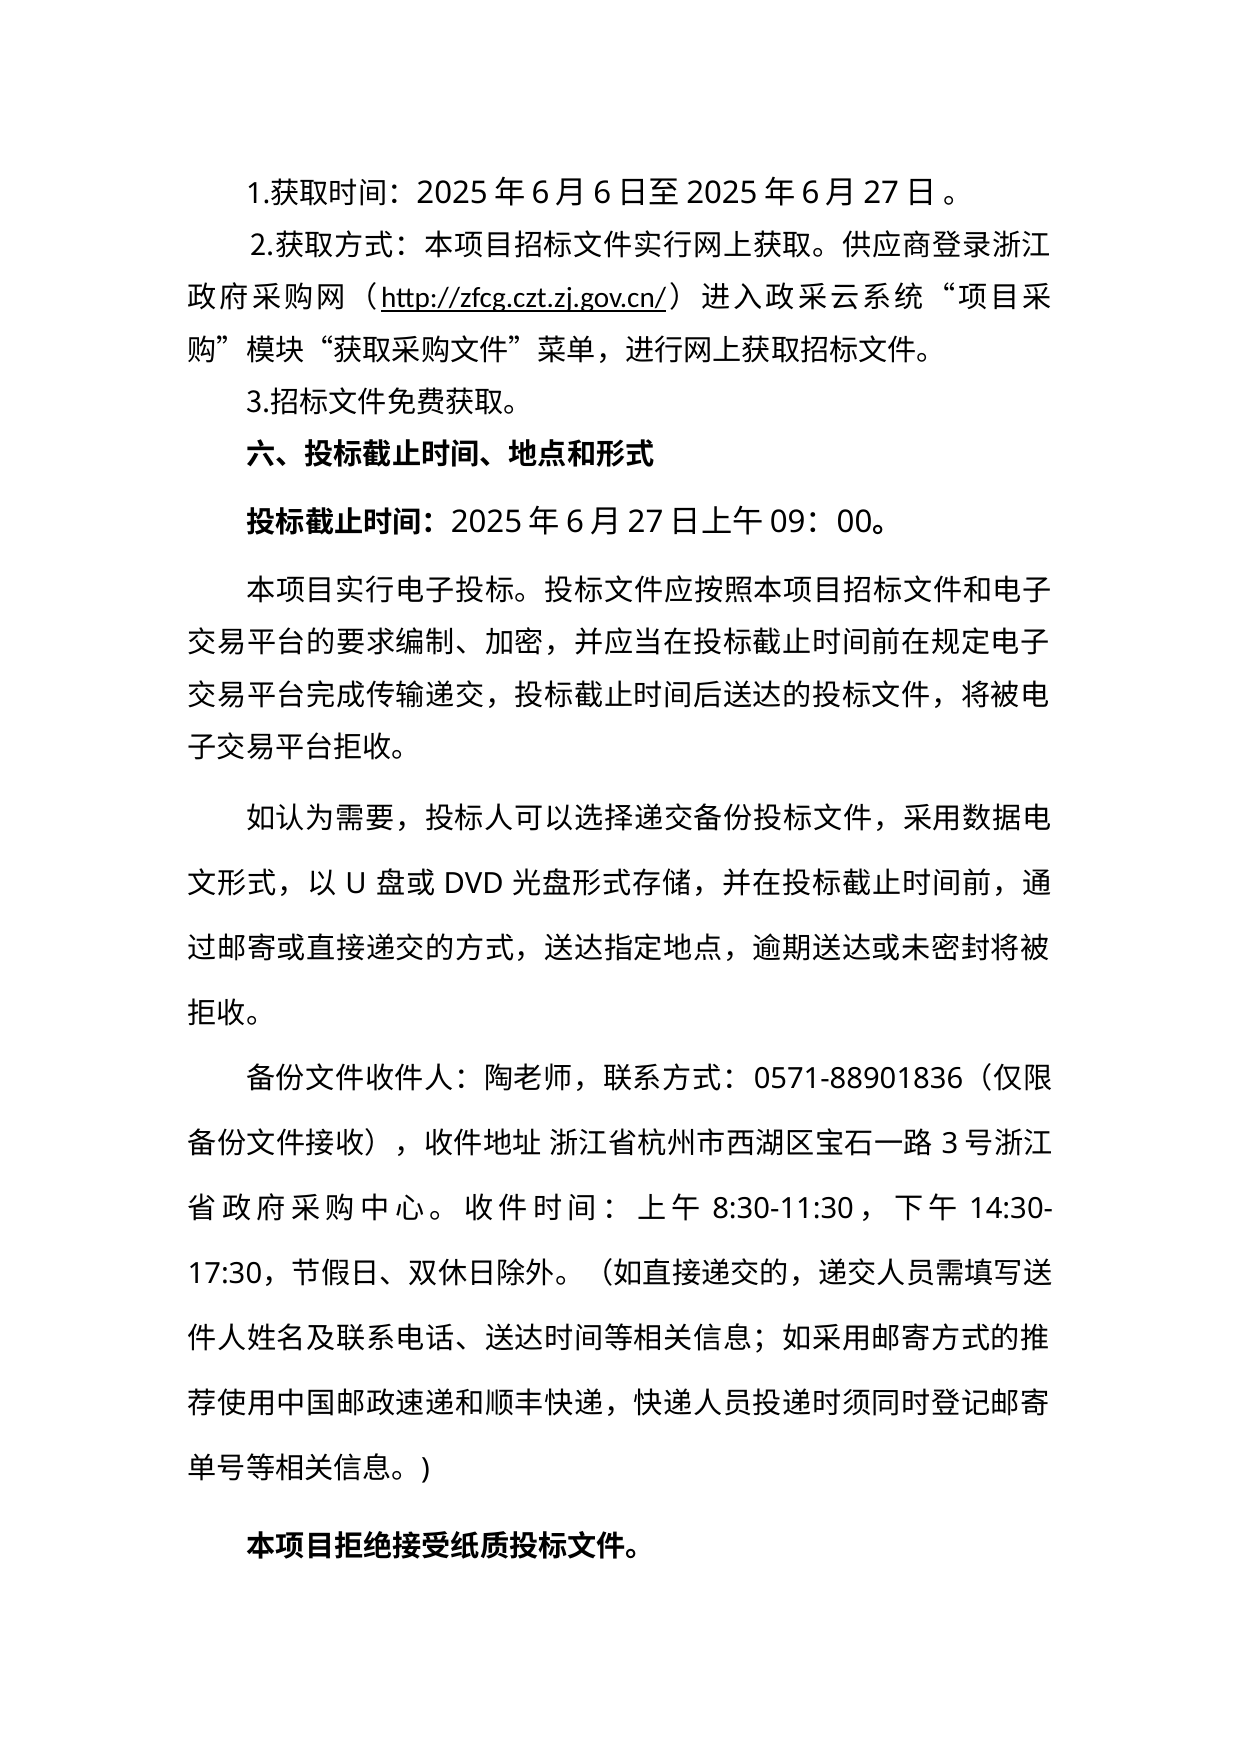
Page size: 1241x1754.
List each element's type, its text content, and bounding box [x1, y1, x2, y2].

text 投标截止时间：2025年6月27日上午09：00。 [187, 491, 1053, 543]
text 如认为需要，投标人可以选择递交备份投标文件，采用数据电文形式，以 U 盘或 DVD 光盘形式存储，并在投标截止时间前，通过邮寄或直接递交的方式，送达指定地点，逾期送达或未密封将被拒收。 [187, 784, 1053, 1044]
text 六、投标截止时间、地点和形式 [187, 422, 1053, 474]
text 本项目拒绝接受纸质投标文件。 [187, 1515, 1053, 1567]
text 备份文件收件人：陶老师，联系方式：0571-88901836（仅限备份文件接收），收件地址 浙江省杭州市西湖区宝石一路3号浙江省政府采购中心。收件时间：上午8:30-11:30，下午14:30-17:30，节假日、双休日除外。（如直接递交的，递交人员需填写送件人姓名及联系电话、送达时间等相关信息；如采用邮寄方式的推荐使用中国邮政速递和顺丰快递，快递人员投递时须同时登记邮寄单号等相关信息。) [187, 1044, 1053, 1499]
text 2.获取方式：本项目招标文件实行网上获取。供应商登录浙江政府采购网（http://zfcg.czt.zj.gov.cn/）进入政采云系统“项目采购”模块“获取采购文件”菜单，进行网上获取招标文件。 [187, 214, 1053, 370]
text 1.获取时间：2025年6月6日至2025年6月27日 。 [187, 162, 1053, 214]
text 本项目实行电子投标。投标文件应按照本项目招标文件和电子交易平台的要求编制、加密，并应当在投标截止时间前在规定电子交易平台完成传输递交，投标截止时间后送达的投标文件，将被电子交易平台拒收。 [187, 559, 1053, 767]
text 3.招标文件免费获取。 [187, 370, 1053, 422]
